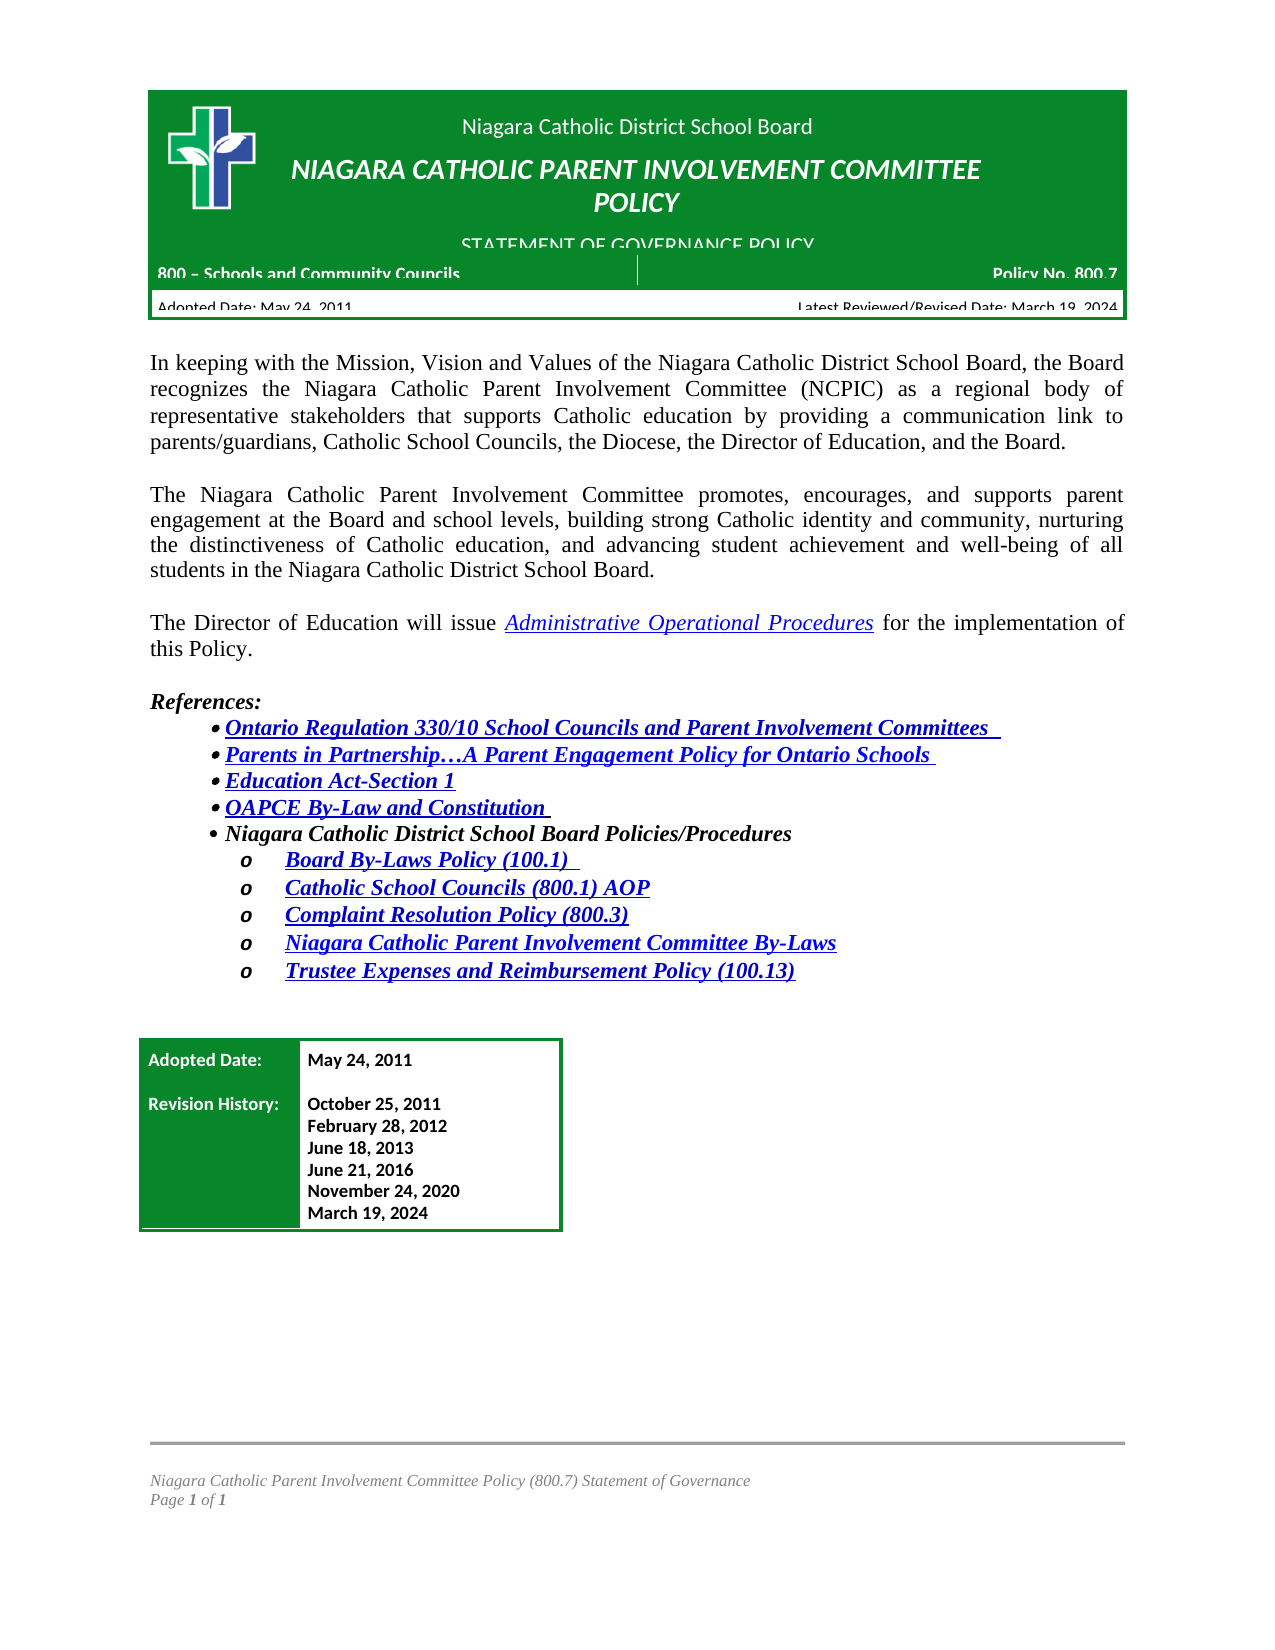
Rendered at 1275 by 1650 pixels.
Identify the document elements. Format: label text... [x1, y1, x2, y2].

picture [166, 104, 256, 210]
table_cell 800 – Schools and Community Councils [152, 255, 637, 285]
table_cell Policy No. 800.7 [638, 255, 1123, 285]
text The Director of Education will issue Administrative Operational Procedures for the implementation of this Policy. [150, 609, 1125, 662]
table_header Adopted Date: Revision History: [142, 1041, 300, 1228]
list Catholic School Councils (800.1) AOP [240, 874, 1125, 901]
list Complaint Resolution Policy (800.3) [240, 901, 1125, 929]
text References: [150, 688, 1125, 714]
text The Niagara Catholic Parent Involvement Committee promotes, encourages, and supports parent engagement at the Board and school levels, building strong Catholic identity and community, nurturing the distinctiveness of Catholic education, and advancing student achievement and well-being of all students in the Niagara Catholic District School Board. [150, 482, 1125, 583]
list Trustee Expenses and Reimbursement Policy (100.13) [240, 957, 1125, 984]
table_cell Adopted Date: May 24, 2011 [152, 290, 637, 317]
table_header May 24, 2011 October 25, 2011 February 28, 2012 June 18, 2013 June 21, 2016 November 24, 2020 March 19, 2024 [300, 1041, 559, 1228]
text In keeping with the Mission, Vision and Values of the Niagara Catholic District School Board, the Board recognizes the Niagara Catholic Parent Involvement Committee (NCPIC) as a regional body of representative stakeholders that supports Catholic education by providing a communication link to parents/guardians, Catholic School Councils, the Diocese, the Director of Education, and the Board. [150, 349, 1125, 454]
table_header Niagara Catholic District School Board NIAGARA CATHOLIC PARENT INVOLVEMENT COMMITTEE POLICY STATEMENT OF GOVERNANCE POLICY [152, 93, 1123, 255]
list Niagara Catholic Parent Involvement Committee By-Laws [240, 929, 1125, 957]
list Ontario Regulation 330/10 School Councils and Parent Involvement Committees [210, 714, 1125, 741]
list OAPCE By-Law and Constitution [210, 793, 1125, 820]
list Board By-Laws Policy (100.1) [240, 846, 1125, 874]
list Parents in Partnership…A Parent Engagement Policy for Ontario Schools [210, 741, 1125, 767]
list Education Act-Section 1 [210, 767, 1125, 793]
table_cell Latest Reviewed/Revised Date: March 19, 2024 [638, 290, 1123, 317]
list Niagara Catholic District School Board Policies/Procedures [210, 820, 1125, 846]
